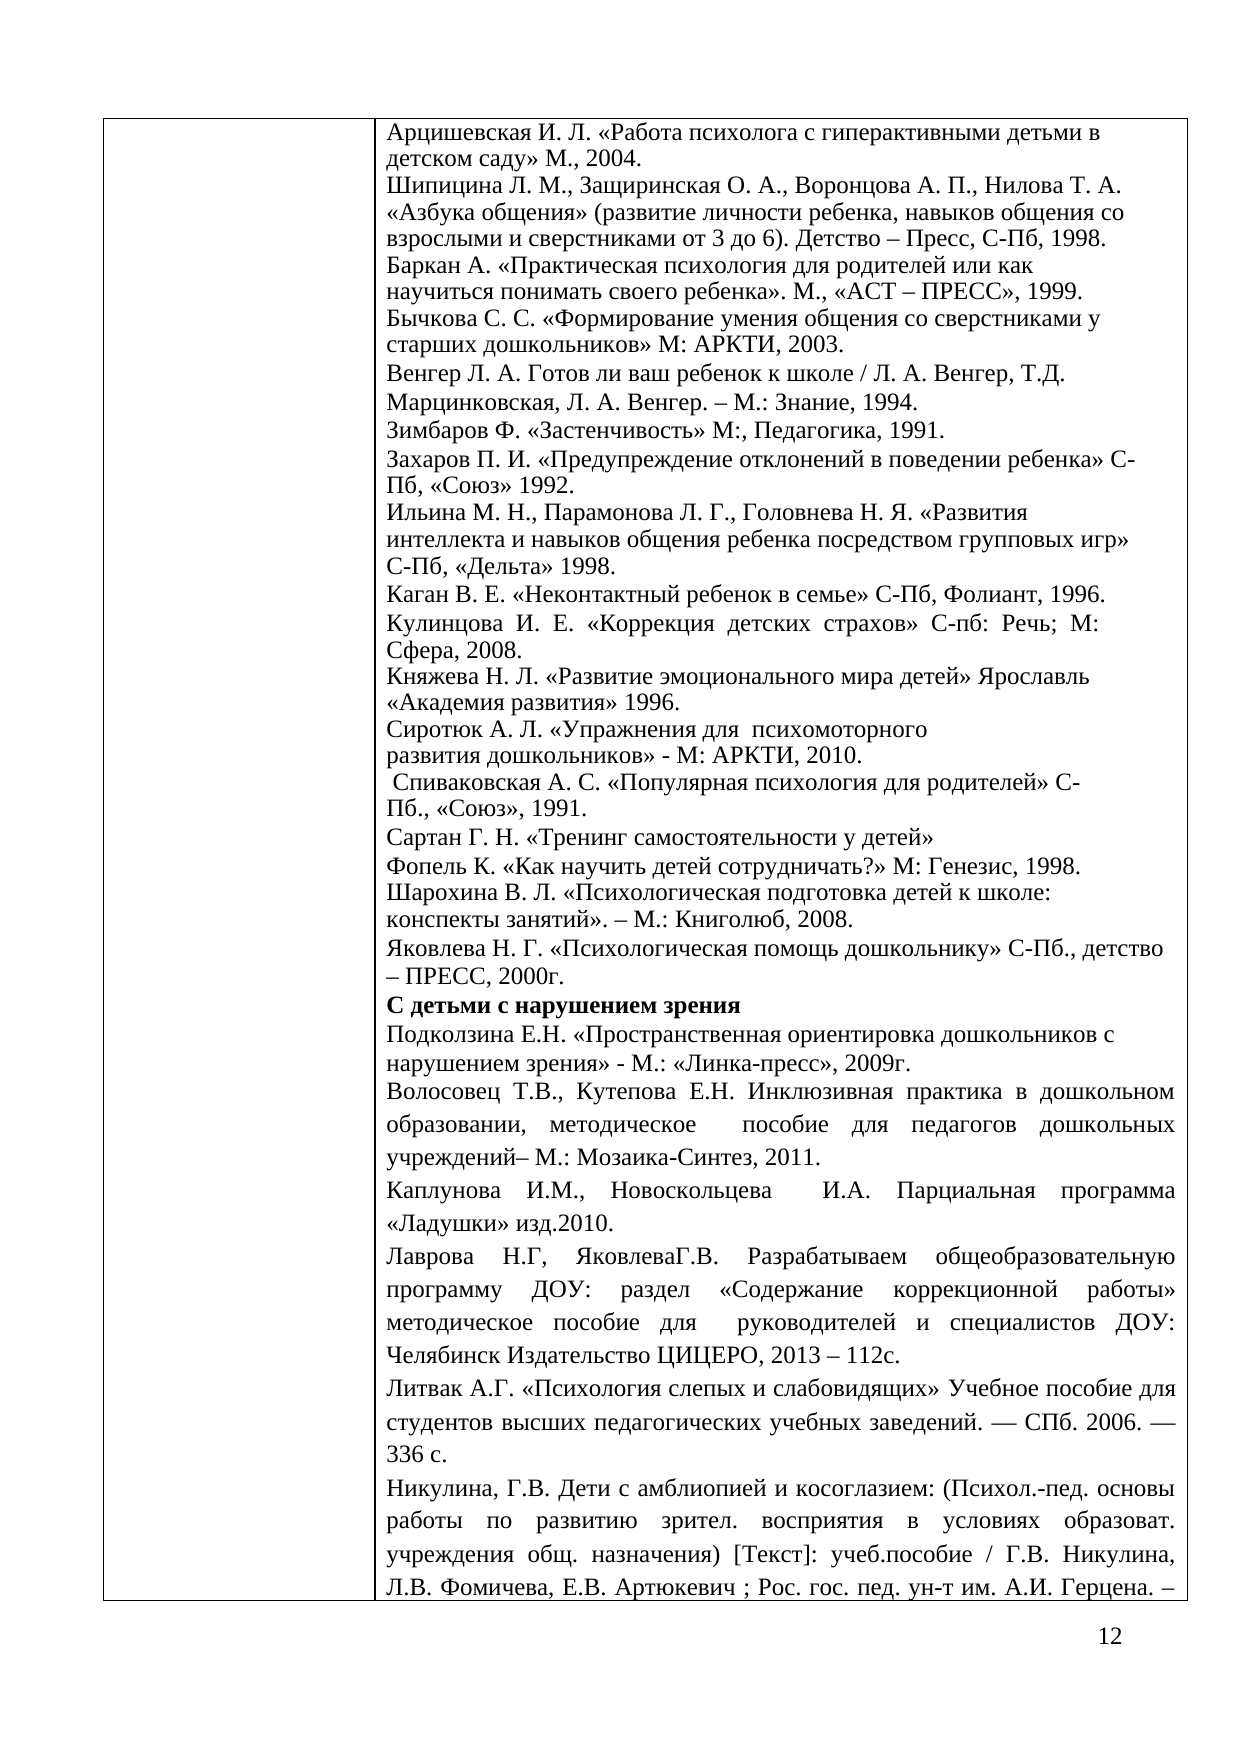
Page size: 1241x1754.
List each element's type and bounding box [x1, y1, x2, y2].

table_cell [104, 119, 374, 1600]
table_cell [376, 119, 1187, 1600]
